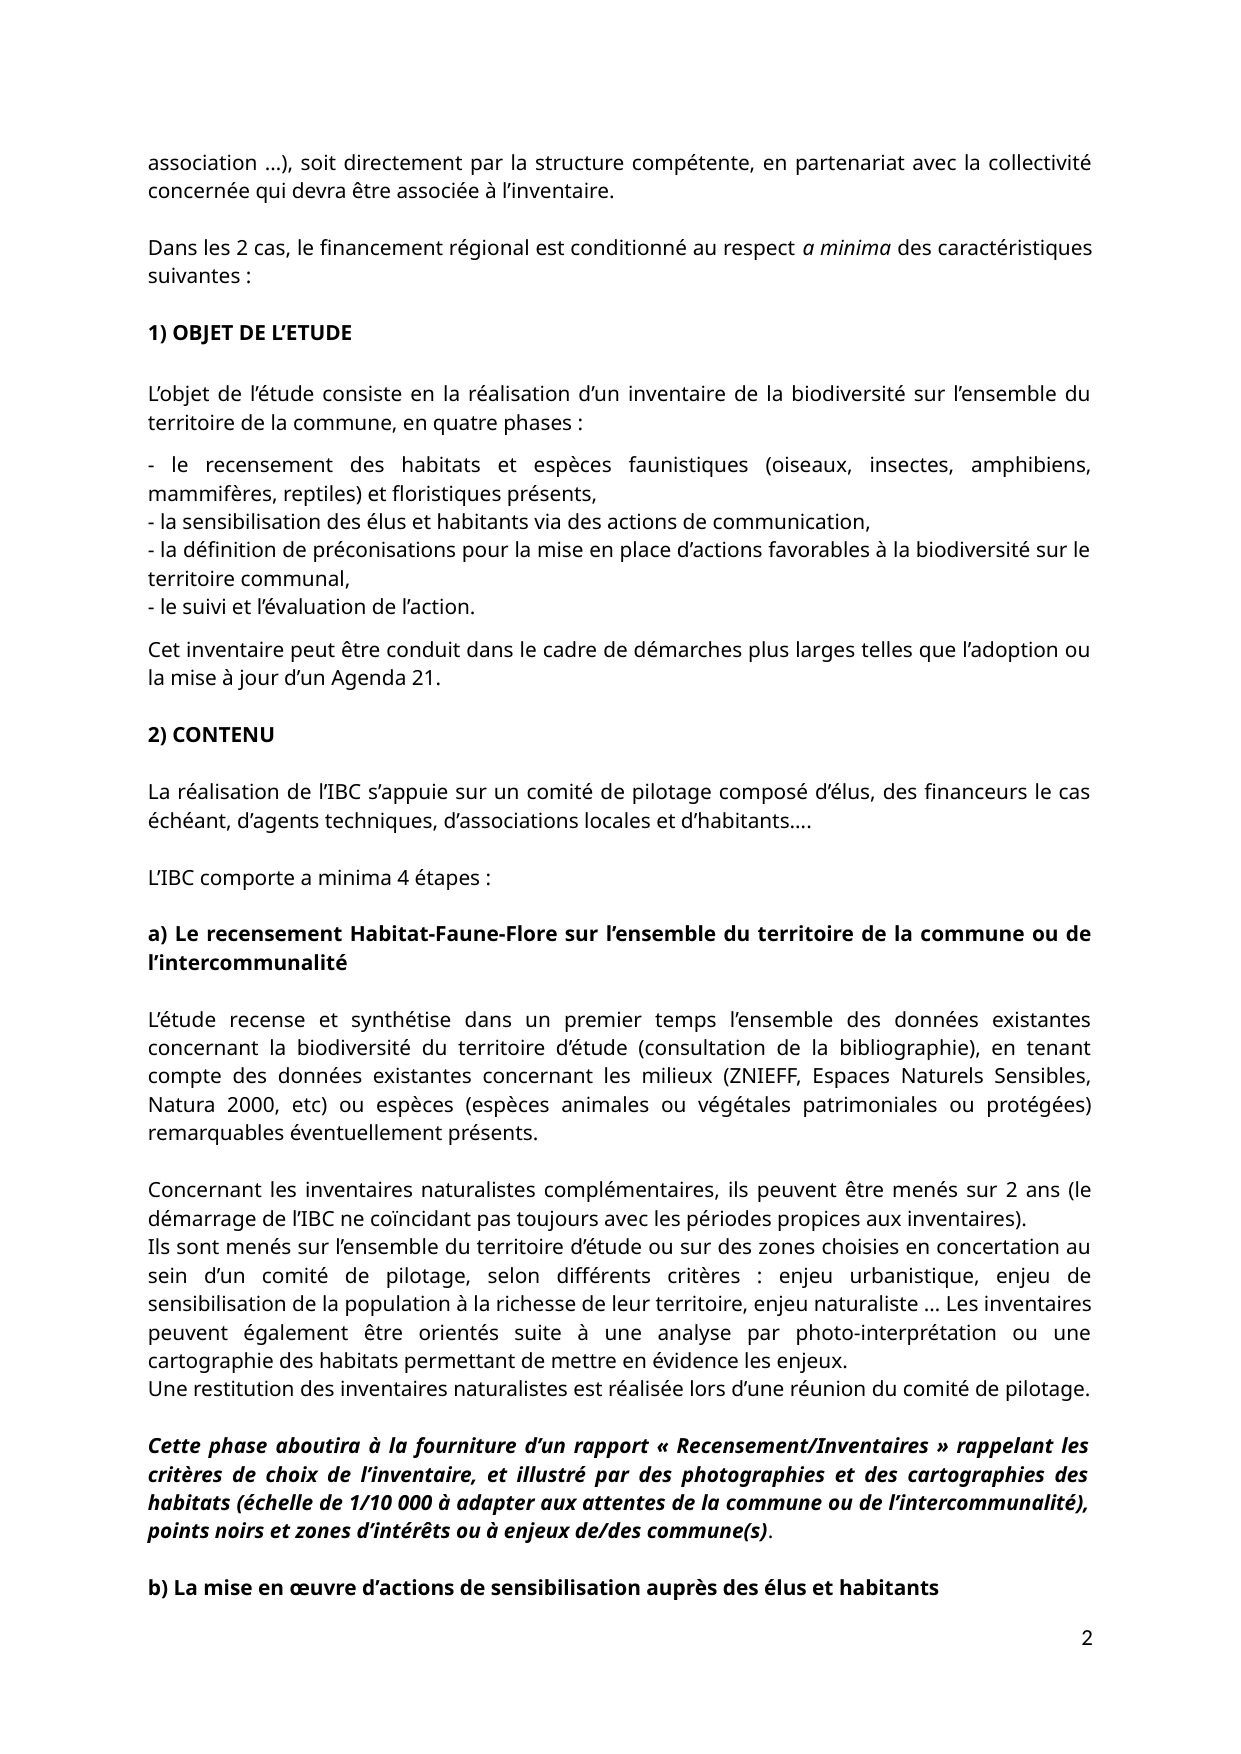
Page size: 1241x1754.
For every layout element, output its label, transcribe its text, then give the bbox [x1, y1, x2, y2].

text L’étude recense et synthétise dans un premier temps l’ensemble des données existantes concernant la biodiversité du territoire d’étude (consultation de la bibliographie), en tenant compte des données existantes concernant les milieux (ZNIEFF, Espaces Naturels Sensibles, Natura 2000, etc) ou espèces (espèces animales ou végétales patrimoniales ou protégées) remarquables éventuellement présents. [148, 1005, 1093, 1147]
text L’IBC comporte a minima 4 étapes : [148, 863, 1093, 891]
text b) La mise en œuvre d’actions de sensibilisation auprès des élus et habitants [148, 1573, 1093, 1602]
text - la sensibilisation des élus et habitants via des actions de communication, [148, 507, 1093, 536]
text - le recensement des habitats et espèces faunistiques (oiseaux, insectes, amphibiens, mammifères, reptiles) et floristiques présents, [148, 450, 1093, 507]
text a) Le recensement Habitat-Faune-Flore sur l’ensemble du territoire de la commune ou de l’intercommunalité [148, 919, 1093, 976]
text Dans les 2 cas, le financement régional est conditionné au respect a minima des caractéristiques suivantes : [148, 233, 1093, 290]
text La réalisation de l’IBC s’appuie sur un comité de pilotage composé d’élus, des financeurs le cas échéant, d’agents techniques, d’associations locales et d’habitants…. [148, 777, 1093, 834]
text Une restitution des inventaires naturalistes est réalisée lors d’une réunion du comité de pilotage. [148, 1374, 1093, 1403]
text Concernant les inventaires naturalistes complémentaires, ils peuvent être menés sur 2 ans (le démarrage de l’IBC ne coïncidant pas toujours avec les périodes propices aux inventaires). [148, 1175, 1093, 1232]
text Cet inventaire peut être conduit dans le cadre de démarches plus larges telles que l’adoption ou la mise à jour d’un Agenda 21. [148, 635, 1093, 692]
text 1) OBJET DE L’ETUDE [148, 318, 1093, 347]
text Ils sont menés sur l’ensemble du territoire d’étude ou sur des zones choisies en concertation au sein d’un comité de pilotage, selon différents critères : enjeu urbanistique, enjeu de sensibilisation de la population à la richesse de leur territoire, enjeu naturaliste … Les inventaires peuvent également être orientés suite à une analyse par photo-interprétation ou une cartographie des habitats permettant de mettre en évidence les enjeux. [148, 1232, 1093, 1374]
text - le suivi et l’évaluation de l’action. [148, 592, 1093, 621]
text L’objet de l’étude consiste en la réalisation d’un inventaire de la biodiversité sur l’ensemble du territoire de la commune, en quatre phases : [148, 379, 1093, 436]
text Cette phase aboutira à la fourniture d’un rapport « Recensement/Inventaires » rappelant les critères de choix de l’inventaire, et illustré par des photographies et des cartographies des habitats (échelle de 1/10 000 à adapter aux attentes de la commune ou de l’intercommunalité), points noirs et zones d’intérêts ou à enjeux de/des commune(s). [148, 1431, 1093, 1545]
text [148, 148, 1093, 204]
text - la définition de préconisations pour la mise en place d’actions favorables à la biodiversité sur le territoire communal, [148, 536, 1093, 592]
text 2) CONTENU [148, 720, 1093, 749]
